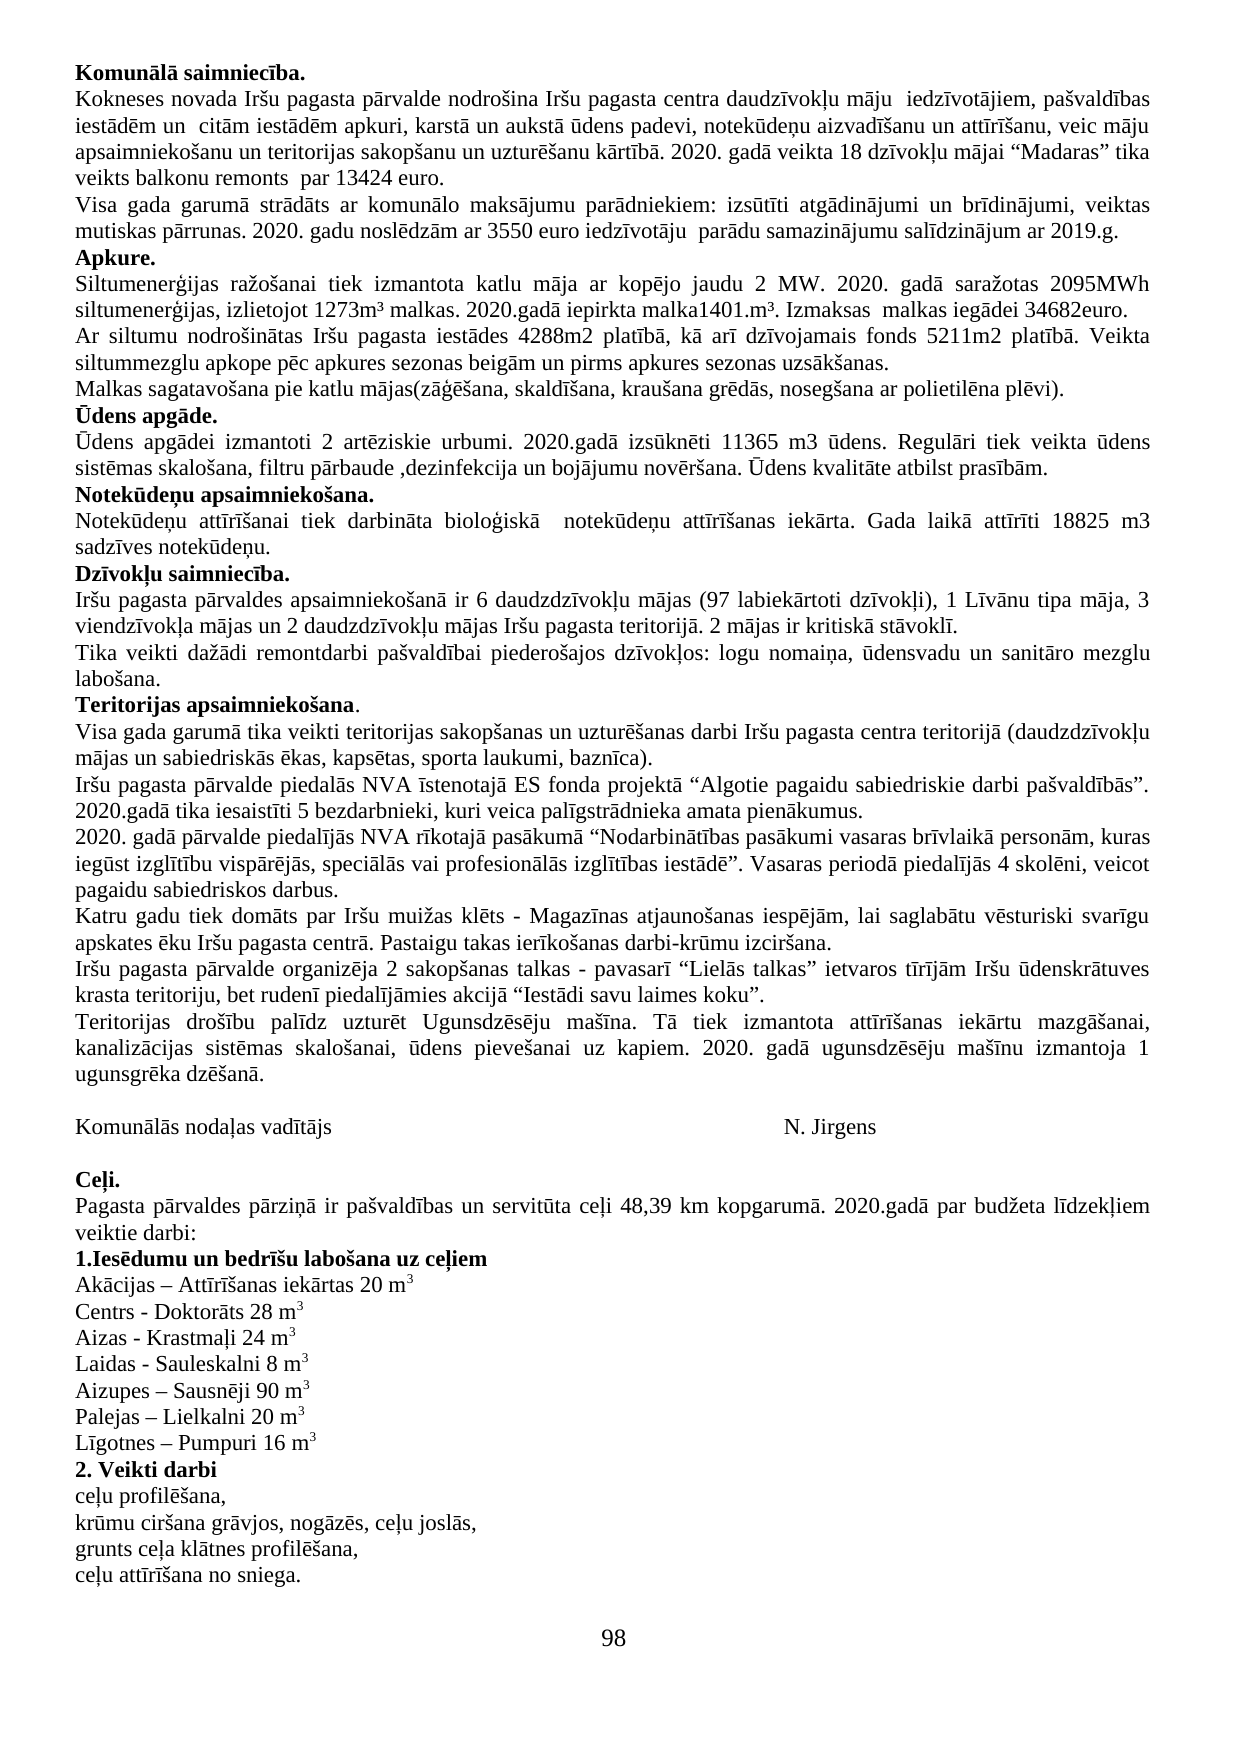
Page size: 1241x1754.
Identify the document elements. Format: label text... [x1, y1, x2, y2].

text ceļu attīrīšana no sniega. [75, 1561, 1152, 1588]
text Centrs - Doktorāts 28 m3 [75, 1298, 1152, 1324]
text Akācijas – Attīrīšanas iekārtas 20 m3 [75, 1271, 1152, 1298]
text Iršu pagasta pārvalde piedalās NVA īstenotajā ES fonda projektā “Algotie pagaidu sabiedriskie darbi pašvaldībās”. 2020.gadā tika iesaistīti 5 bezdarbnieki, kuri veica palīgstrādnieka amata pienākumus. [75, 771, 1152, 823]
text Ceļi. [75, 1166, 1152, 1192]
text Iršu pagasta pārvaldes apsaimniekošanā ir 6 daudzdzīvokļu mājas (97 labiekārtoti dzīvokļi), 1 Līvānu tipa māja, 3 viendzīvokļa mājas un 2 daudzdzīvokļu mājas Iršu pagasta teritorijā. 2 mājas ir kritiskā stāvoklī. [75, 586, 1152, 639]
text Notekūdeņu attīrīšanai tiek darbināta bioloģiskā notekūdeņu attīrīšanas iekārta. Gada laikā attīrīti 18825 m3 sadzīves notekūdeņu. [75, 507, 1152, 560]
text krūmu ciršana grāvjos, nogāzēs, ceļu joslās, [75, 1508, 1152, 1535]
text Teritorijas apsaimniekošana. [75, 692, 1152, 718]
text Katru gadu tiek domāts par Iršu muižas klēts - Magazīnas atjaunošanas iespējām, lai saglabātu vēsturiski svarīgu apskates ēku Iršu pagasta centrā. Pastaigu takas ierīkošanas darbi-krūmu izciršana. [75, 902, 1152, 955]
text 2020. gadā pārvalde piedalījās NVA rīkotajā pasākumā “Nodarbinātības pasākumi vasaras brīvlaikā personām, kuras iegūst izglītību vispārējās, speciālās vai profesionālās izglītības iestādē”. Vasaras periodā piedalījās 4 skolēni, veicot pagaidu sabiedriskos darbus. [75, 823, 1152, 902]
text Visa gada garumā strādāts ar komunālo maksājumu parādniekiem: izsūtīti atgādinājumi un brīdinājumi, veiktas mutiskas pārrunas. 2020. gadu noslēdzām ar 3550 euro iedzīvotāju parādu samazinājumu salīdzinājum ar 2019.g. [75, 191, 1152, 243]
text Visa gada garumā tika veikti teritorijas sakopšanas un uzturēšanas darbi Iršu pagasta centra teritorijā (daudzdzīvokļu mājas un sabiedriskās ēkas, kapsētas, sporta laukumi, baznīca). [75, 718, 1152, 771]
text Notekūdeņu apsaimniekošana. [75, 481, 1152, 507]
text Dzīvokļu saimniecība. [75, 560, 1152, 586]
text Iršu pagasta pārvalde organizēja 2 sakopšanas talkas - pavasarī “Lielās talkas” ietvaros tīrījām Iršu ūdenskrātuves krasta teritoriju, bet rudenī piedalījāmies akcijā “Iestādi savu laimes koku”. [75, 955, 1152, 1008]
text Ar siltumu nodrošinātas Iršu pagasta iestādes 4288m2 platībā, kā arī dzīvojamais fonds 5211m2 platībā. Veikta siltummezglu apkope pēc apkures sezonas beigām un pirms apkures sezonas uzsākšanas. [75, 323, 1152, 375]
text Komunālā saimniecība. [75, 59, 1152, 85]
text Pagasta pārvaldes pārziņā ir pašvaldības un servitūta ceļi 48,39 km kopgarumā. 2020.gadā par budžeta līdzekļiem veiktie darbi: [75, 1192, 1152, 1245]
text Siltumenerģijas ražošanai tiek izmantota katlu māja ar kopējo jaudu 2 MW. 2020. gadā saražotas 2095MWh siltumenerģijas, izlietojot 1273m³ malkas. 2020.gadā iepirkta malka1401.m³. Izmaksas malkas iegādei 34682euro. [75, 270, 1152, 323]
text Ūdens apgādei izmantoti 2 artēziskie urbumi. 2020.gadā izsūknēti 11365 m3 ūdens. Regulāri tiek veikta ūdens sistēmas skalošana, filtru pārbaude ,dezinfekcija un bojājumu novēršana. Ūdens kvalitāte atbilst prasībām. [75, 428, 1152, 481]
text Tika veikti dažādi remontdarbi pašvaldībai piederošajos dzīvokļos: logu nomaiņa, ūdensvadu un sanitāro mezglu labošana. [75, 639, 1152, 692]
text Laidas - Sauleskalni 8 m3 [75, 1350, 1152, 1377]
text Līgotnes – Pumpuri 16 m3 [75, 1429, 1152, 1456]
text 2. Veikti darbi [75, 1456, 1152, 1482]
text Ūdens apgāde. [75, 402, 1152, 428]
text Malkas sagatavošana pie katlu mājas(zāģēšana, skaldīšana, kraušana grēdās, nosegšana ar polietilēna plēvi). [75, 375, 1152, 402]
text Palejas – Lielkalni 20 m3 [75, 1403, 1152, 1429]
text 1.Iesēdumu un bedrīšu labošana uz ceļiem [75, 1245, 1152, 1271]
text Komunālās nodaļas vadītājs N. Jirgens [75, 1113, 1152, 1139]
text Teritorijas drošību palīdz uzturēt Ugunsdzēsēju mašīna. Tā tiek izmantota attīrīšanas iekārtu mazgāšanai, kanalizācijas sistēmas skalošanai, ūdens pievešanai uz kapiem. 2020. gadā ugunsdzēsēju mašīnu izmantoja 1 ugunsgrēka dzēšanā. [75, 1008, 1152, 1087]
text Aizupes – Sausnēji 90 m3 [75, 1377, 1152, 1403]
text Apkure. [75, 243, 1152, 270]
text grunts ceļa klātnes profilēšana, [75, 1535, 1152, 1561]
text Aizas - Krastmaļi 24 m3 [75, 1324, 1152, 1350]
text ceļu profilēšana, [75, 1482, 1152, 1508]
text Kokneses novada Iršu pagasta pārvalde nodrošina Iršu pagasta centra daudzīvokļu māju iedzīvotājiem, pašvaldības iestādēm un citām iestādēm apkuri, karstā un aukstā ūdens padevi, notekūdeņu aizvadīšanu un attīrīšanu, veic māju apsaimniekošanu un teritorijas sakopšanu un uzturēšanu kārtībā. 2020. gadā veikta 18 dzīvokļu mājai “Madaras” tika veikts balkonu remonts par 13424 euro. [75, 85, 1152, 191]
